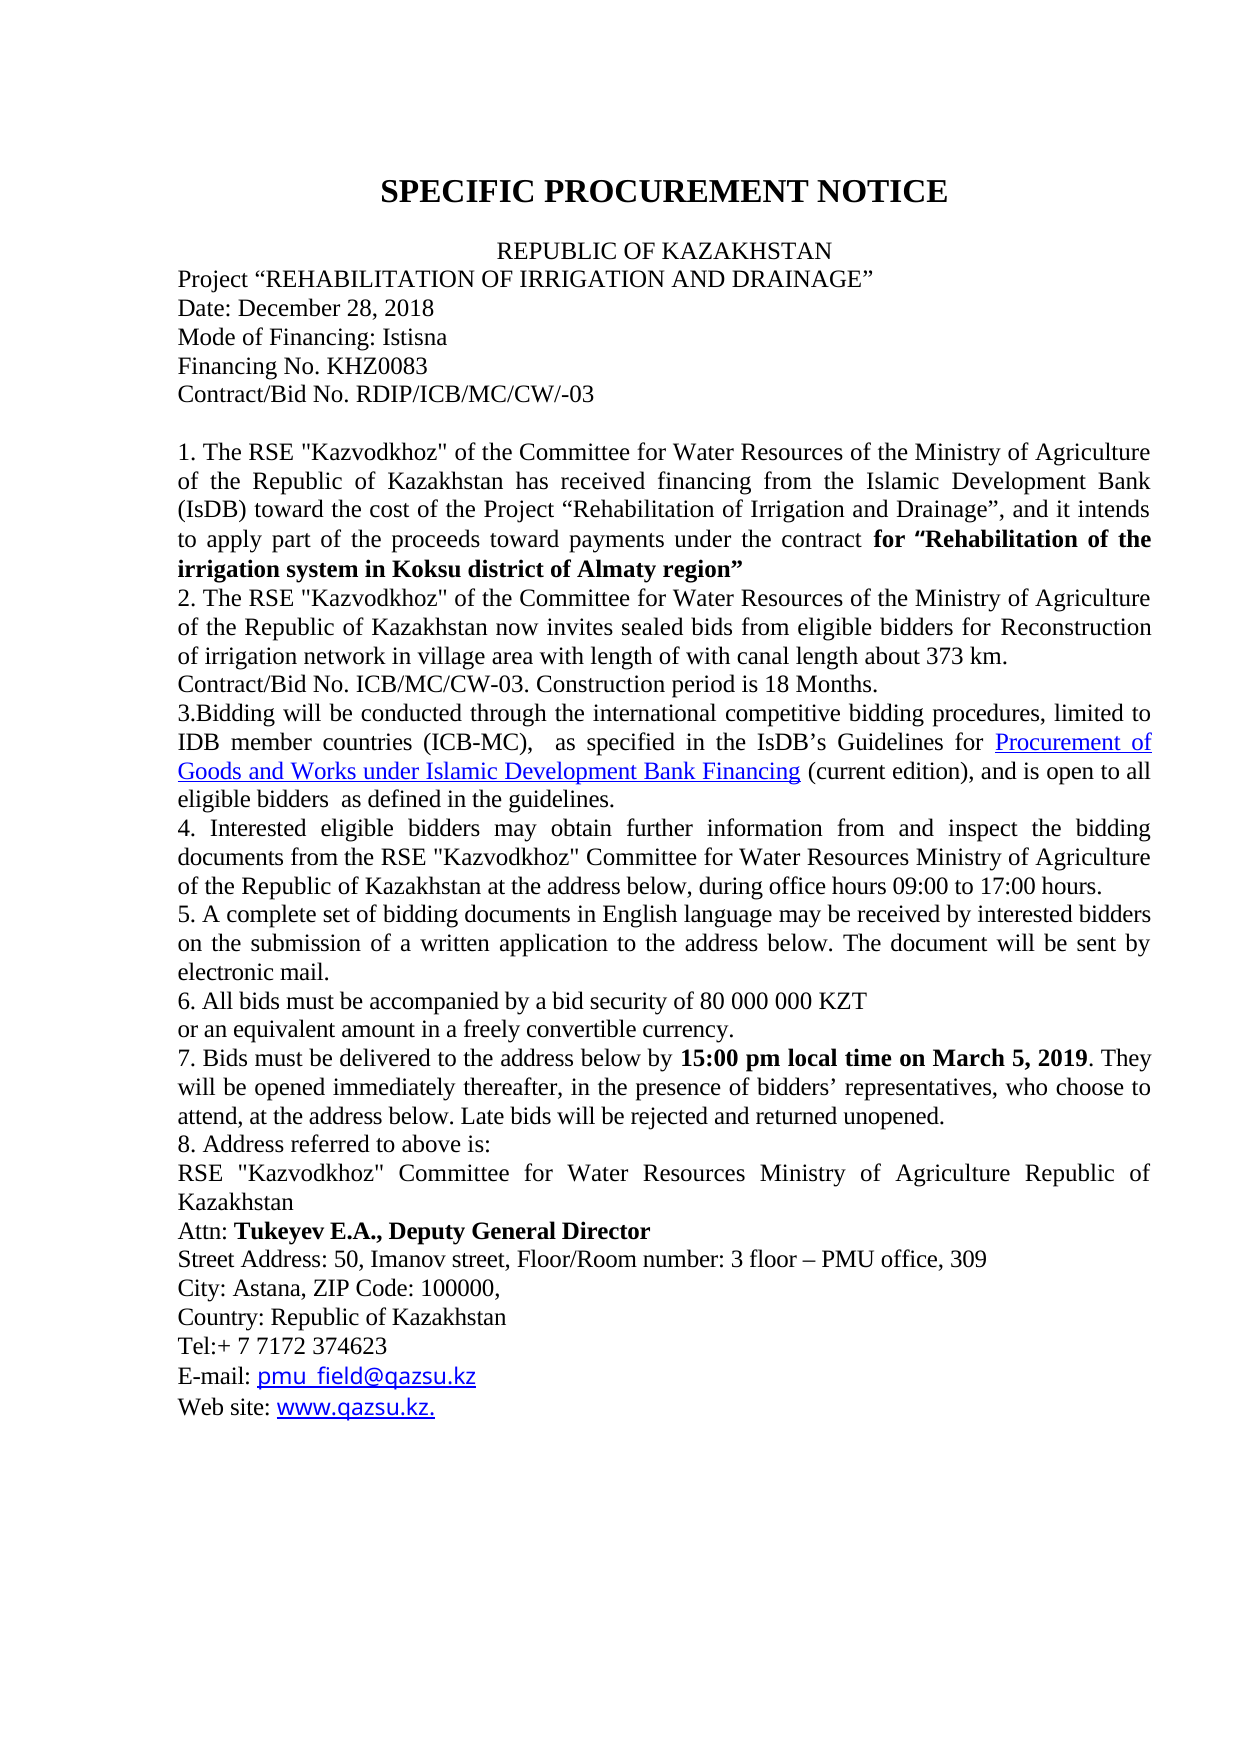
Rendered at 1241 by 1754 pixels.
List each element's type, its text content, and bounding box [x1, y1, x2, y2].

text Country: Republic of Kazakhstan [177, 1302, 1152, 1331]
text REPUBLIC OF KAZAKHSTAN [177, 236, 1152, 264]
text City: Astana, ZIP Code: 100000, [177, 1273, 1152, 1302]
text Project “REHABILITATION OF IRRIGATION AND DRAINAGE” [177, 264, 1152, 293]
text Date: December 28, 2018 [177, 293, 1152, 322]
text Street Address: 50, Imanov street, Floor/Room number: 3 floor – PMU office, 309 [177, 1244, 1152, 1273]
text Attn: Tukeyev E.A., Deputy General Director [177, 1216, 1152, 1244]
text E-mail: pmu_field@qazsu.kz [177, 1359, 1152, 1391]
text 1. The RSE "Kazvodkhoz" of the Committee for Water Resources of the Ministry of Agriculture of the Republic of Kazakhstan has received financing from the Islamic Development Bank (IsDB) toward the cost of the Project “Rehabilitation of Irrigation and Drainage”, and it intends to apply part of the proceeds toward payments under the contract for “Rehabilitation of the irrigation system in Koksu district of Almaty region” [177, 437, 1152, 583]
text 7. Bids must be delivered to the address below by 15:00 pm local time on March 5, 2019. They will be opened immediately thereafter, in the presence of bidders’ representatives, who choose to attend, at the address below. Late bids will be rejected and returned unopened. [177, 1043, 1152, 1129]
text 6. All bids must be accompanied by a bid security of 80 000 000 KZT [177, 986, 1152, 1014]
text 4. Interested eligible bidders may obtain further information from and inspect the bidding documents from the RSE "Kazvodkhoz" Committee for Water Resources Ministry of Agriculture of the Republic of Kazakhstan at the address below, during office hours 09:00 to 17:00 hours. [177, 813, 1152, 899]
text Tel:+ 7 7172 374623 [177, 1331, 1152, 1359]
text Mode of Financing: Istisna [177, 322, 1152, 351]
text 8. Address referred to above is: [177, 1129, 1152, 1158]
text SPECIFIC PROCUREMENT NOTICE [177, 171, 1152, 209]
text Web site: www.qazsu.kz. [177, 1391, 1152, 1422]
text Contract/Bid No. RDIP/ICB/MC/CW/-03 [177, 379, 1152, 408]
text 3.Bidding will be conducted through the international competitive bidding procedures, limited to IDB member countries (ICB-MC), as specified in the IsDB’s Guidelines for Procurement of Goods and Works under Islamic Development Bank Financing (current edition), and is open to all eligible bidders as defined in the guidelines. [177, 698, 1152, 813]
text 5. A complete set of bidding documents in English language may be received by interested bidders on the submission of a written application to the address below. The document will be sent by electronic mail. [177, 899, 1152, 986]
text or an equivalent amount in a freely convertible currency. [177, 1014, 1152, 1043]
text Contract/Bid No. ICB/MC/CW-03. Construction period is 18 Months. [177, 669, 1152, 698]
text Financing No. KHZ0083 [177, 351, 1152, 379]
text 2. The RSE "Kazvodkhoz" of the Committee for Water Resources of the Ministry of Agriculture of the Republic of Kazakhstan now invites sealed bids from eligible bidders for Reconstruction of irrigation network in village area with length of with canal length about 373 km. [177, 583, 1152, 669]
text RSE "Kazvodkhoz" Committee for Water Resources Ministry of Agriculture Republic of Kazakhstan [177, 1158, 1152, 1216]
